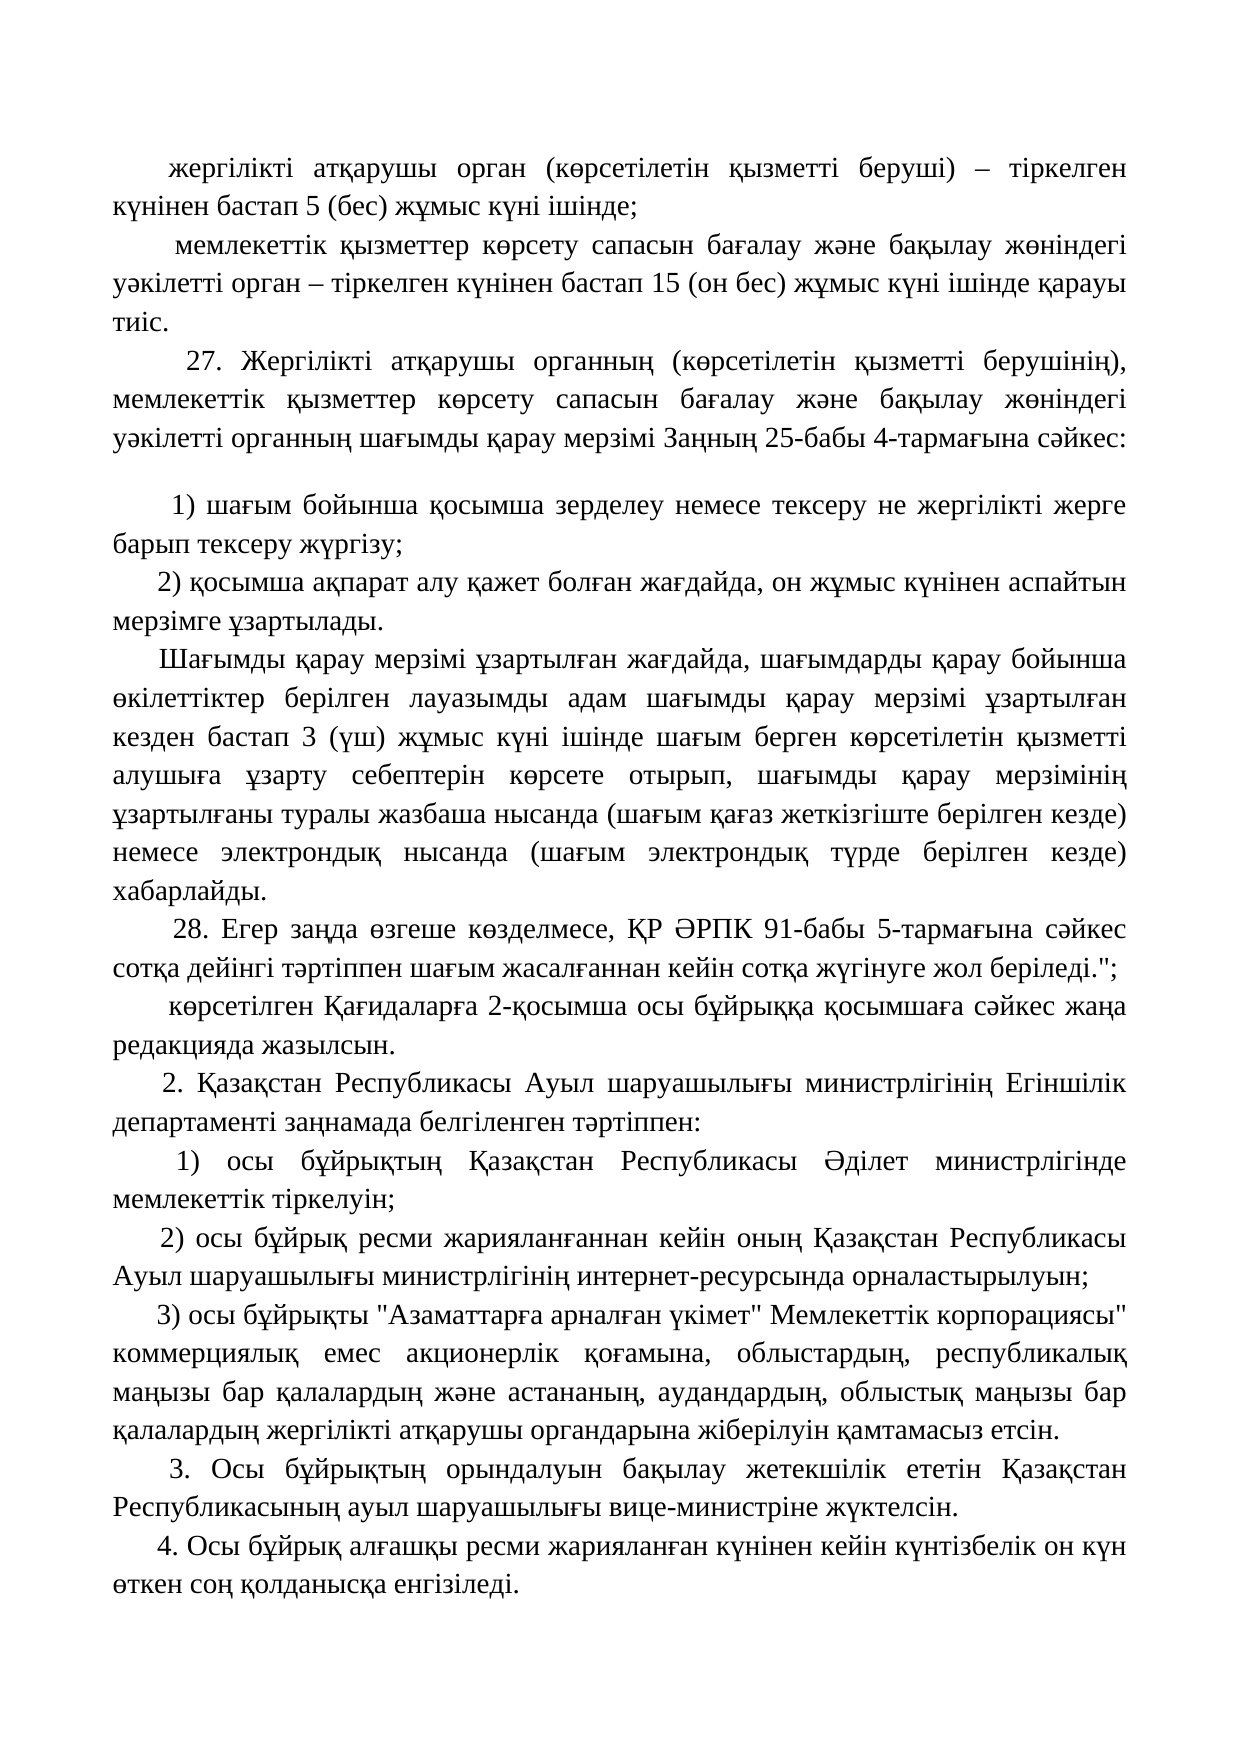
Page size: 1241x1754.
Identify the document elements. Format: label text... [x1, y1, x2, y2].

text жергілікті атқарушы орган (көрсетілетін қызметті беруші) – тіркелген күнінен бастап 5 (бес) жұмыс күні ішінде; [112, 150, 1128, 222]
text 3) осы бұйрықты "Азаматтарға арналған үкімет" Мемлекеттік корпорациясы" коммерциялық емес акционерлік қоғамына, облыстардың, республикалық маңызы бар қалалардың және астананың, аудандардың, облыстық маңызы бар қалалардың жергілікті атқарушы органдарына жіберілуін қамтамасыз етсін. [112, 1297, 1128, 1446]
text 2. Қазақстан Республикасы Ауыл шаруашылығы министрлігінің Егіншілік департаменті заңнамада белгіленген тәртіппен: [112, 1066, 1128, 1138]
text 2) осы бұйрық ресми жарияланғаннан кейін оның Қазақстан Республикасы Ауыл шаруашылығы министрлігінің интернет-ресурсында орналастырылуын; [112, 1220, 1128, 1292]
text 27. Жергілікті атқарушы органның (көрсетілетін қызметті берушінің), мемлекеттік қызметтер көрсету сапасын бағалау және бақылау жөніндегі уәкілетті органның шағымды қарау мерзімі Заңның 25-бабы 4-тармағына сәйкес: [112, 343, 1128, 483]
text көрсетілген Қағидаларға 2-қосымша осы бұйрыққа қосымшаға сәйкес жаңа редакцияда жазылсын. [112, 988, 1128, 1061]
text 4. Осы бұйрық алғашқы ресми жарияланған күнінен кейін күнтізбелік он күн өткен соң қолданысқа енгізіледі. [112, 1528, 1128, 1600]
text 3. Осы бұйрықтың орындалуын бақылау жетекшілік ететін Қазақстан Республикасының ауыл шаруашылығы вице-министріне жүктелсін. [112, 1451, 1128, 1523]
text мемлекеттік қызметтер көрсету сапасын бағалау және бақылау жөніндегі уәкілетті орган – тіркелген күнінен бастап 15 (он бес) жұмыс күні ішінде қарауы тиіс. [112, 227, 1128, 338]
text 2) қосымша ақпарат алу қажет болған жағдайда, он жұмыс күнінен аспайтын мерзімге ұзартылады. [112, 564, 1128, 637]
text Шағымды қарау мерзімі ұзартылған жағдайда, шағымдарды қарау бойынша өкілеттіктер берілген лауазымды адам шағымды қарау мерзімі ұзартылған кезден бастап 3 (үш) жұмыс күні ішінде шағым берген көрсетілетін қызметті алушыға ұзарту себептерін көрсете отырып, шағымды қарау мерзімінің ұзартылғаны туралы жазбаша нысанда (шағым қағаз жеткізгіште берілген кезде) немесе электрондық нысанда (шағым электрондық түрде берілген кезде) хабарлайды. [112, 642, 1128, 906]
text 1) шағым бойынша қосымша зерделеу немесе тексеру не жергілікті жерге барып тексеру жүргізу; [112, 487, 1128, 559]
text 1) осы бұйрықтың Қазақстан Республикасы Әділет министрлігінде мемлекеттік тіркелуін; [112, 1143, 1128, 1215]
text 28. Егер заңда өзгеше көзделмесе, ҚР ӘРПК 91-бабы 5-тармағына сәйкес сотқа дейінгі тәртіппен шағым жасалғаннан кейін сотқа жүгінуге жол беріледі."; [112, 911, 1128, 983]
